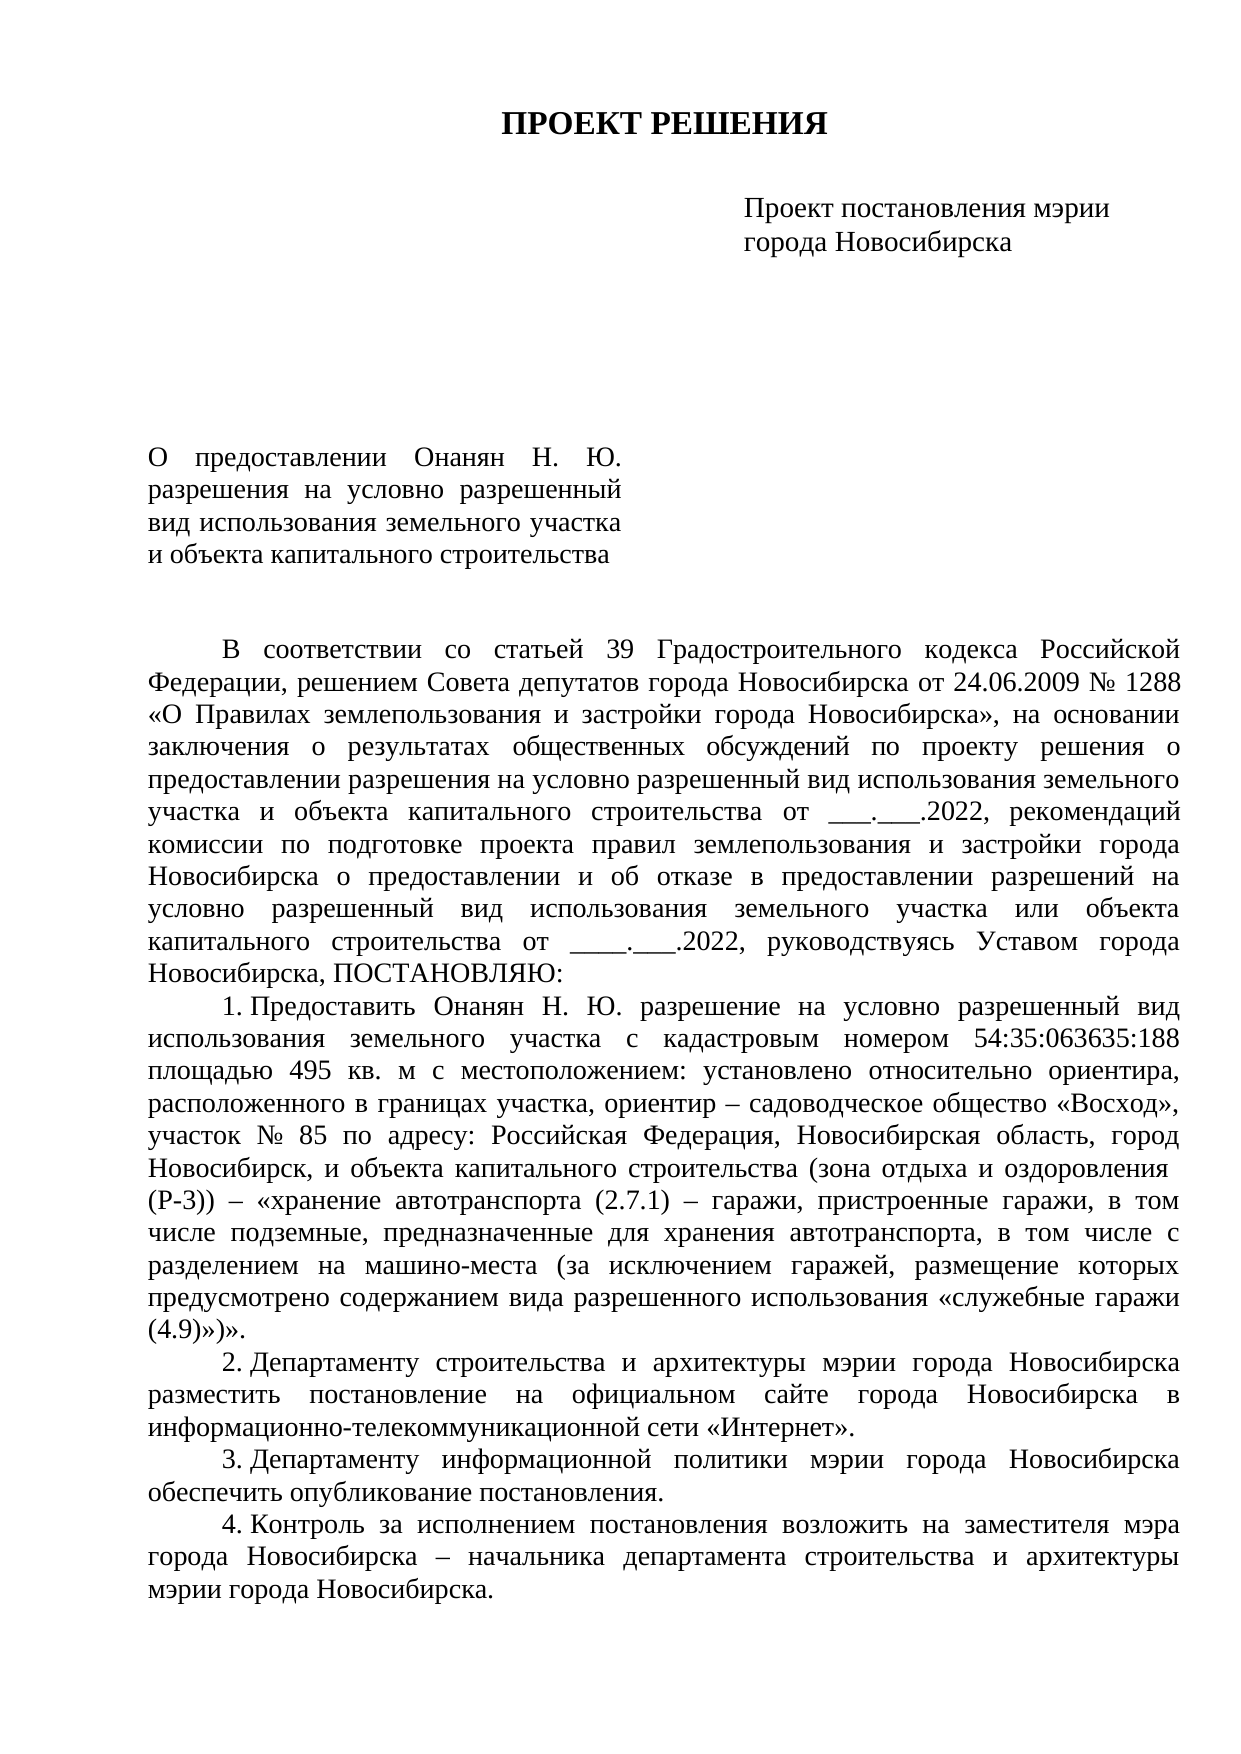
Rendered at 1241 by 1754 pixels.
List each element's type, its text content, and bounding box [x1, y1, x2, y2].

text 4. Контроль за исполнением постановления возложить на заместителя мэра города Новосибирска – начальника департамента строительства и архитектуры мэрии города Новосибирска. [148, 1507, 1181, 1604]
table_header О предоставлении Онанян Н. Ю. разрешения на условно разрешенный вид использования земельного участка и объекта капитального строительства [137, 440, 633, 570]
text 1. Предоставить Онанян Н. Ю. разрешение на условно разрешенный вид использования земельного участка с кадастровым номером 54:35:063635:188 площадью 495 кв. м с местоположением: установлено относительно ориентира, расположенного в границах участка, ориентир – садоводческое общество «Восход», участок № 85 по адресу: Российская Федерация, Новосибирская область, город Новосибирск, и объекта капитального строительства (зона отдыха и оздоровления (Р-3)) – «хранение автотранспорта (2.7.1) – гаражи, пристроенные гаражи, в том числе подземные, предназначенные для хранения автотранспорта, в том числе с разделением на машино-места (за исключением гаражей, размещение которых предусмотрено содержанием вида разрешенного использования «служебные гаражи (4.9)»)». [148, 989, 1181, 1345]
text 2. Департаменту строительства и архитектуры мэрии города Новосибирска разместить постановление на официальном сайте города Новосибирска в информационно-телекоммуникационной сети «Интернет». [148, 1345, 1181, 1442]
text ПРОЕКТ РЕШЕНИЯ [148, 103, 1181, 142]
text В соответствии со статьей 39 Градостроительного кодекса Российской Федерации, решением Совета депутатов города Новосибирска от 24.06.2009 № 1288 «О Правилах землепользования и застройки города Новосибирска», на основании заключения о результатах общественных обсуждений по проекту решения о предоставлении разрешения на условно разрешенный вид использования земельного участка и объекта капитального строительства от ___.___.2022, рекомендаций комиссии по подготовке проекта правил землепользования и застройки города Новосибирска о предоставлении и об отказе в предоставлении разрешений на условно разрешенный вид использования земельного участка или объекта капитального строительства от ____.___.2022, руководствуясь Уставом города Новосибирска, ПОСТАНОВЛЯЮ: [148, 632, 1181, 989]
text 3. Департаменту информационной политики мэрии города Новосибирска обеспечить опубликование постановления. [148, 1442, 1181, 1507]
